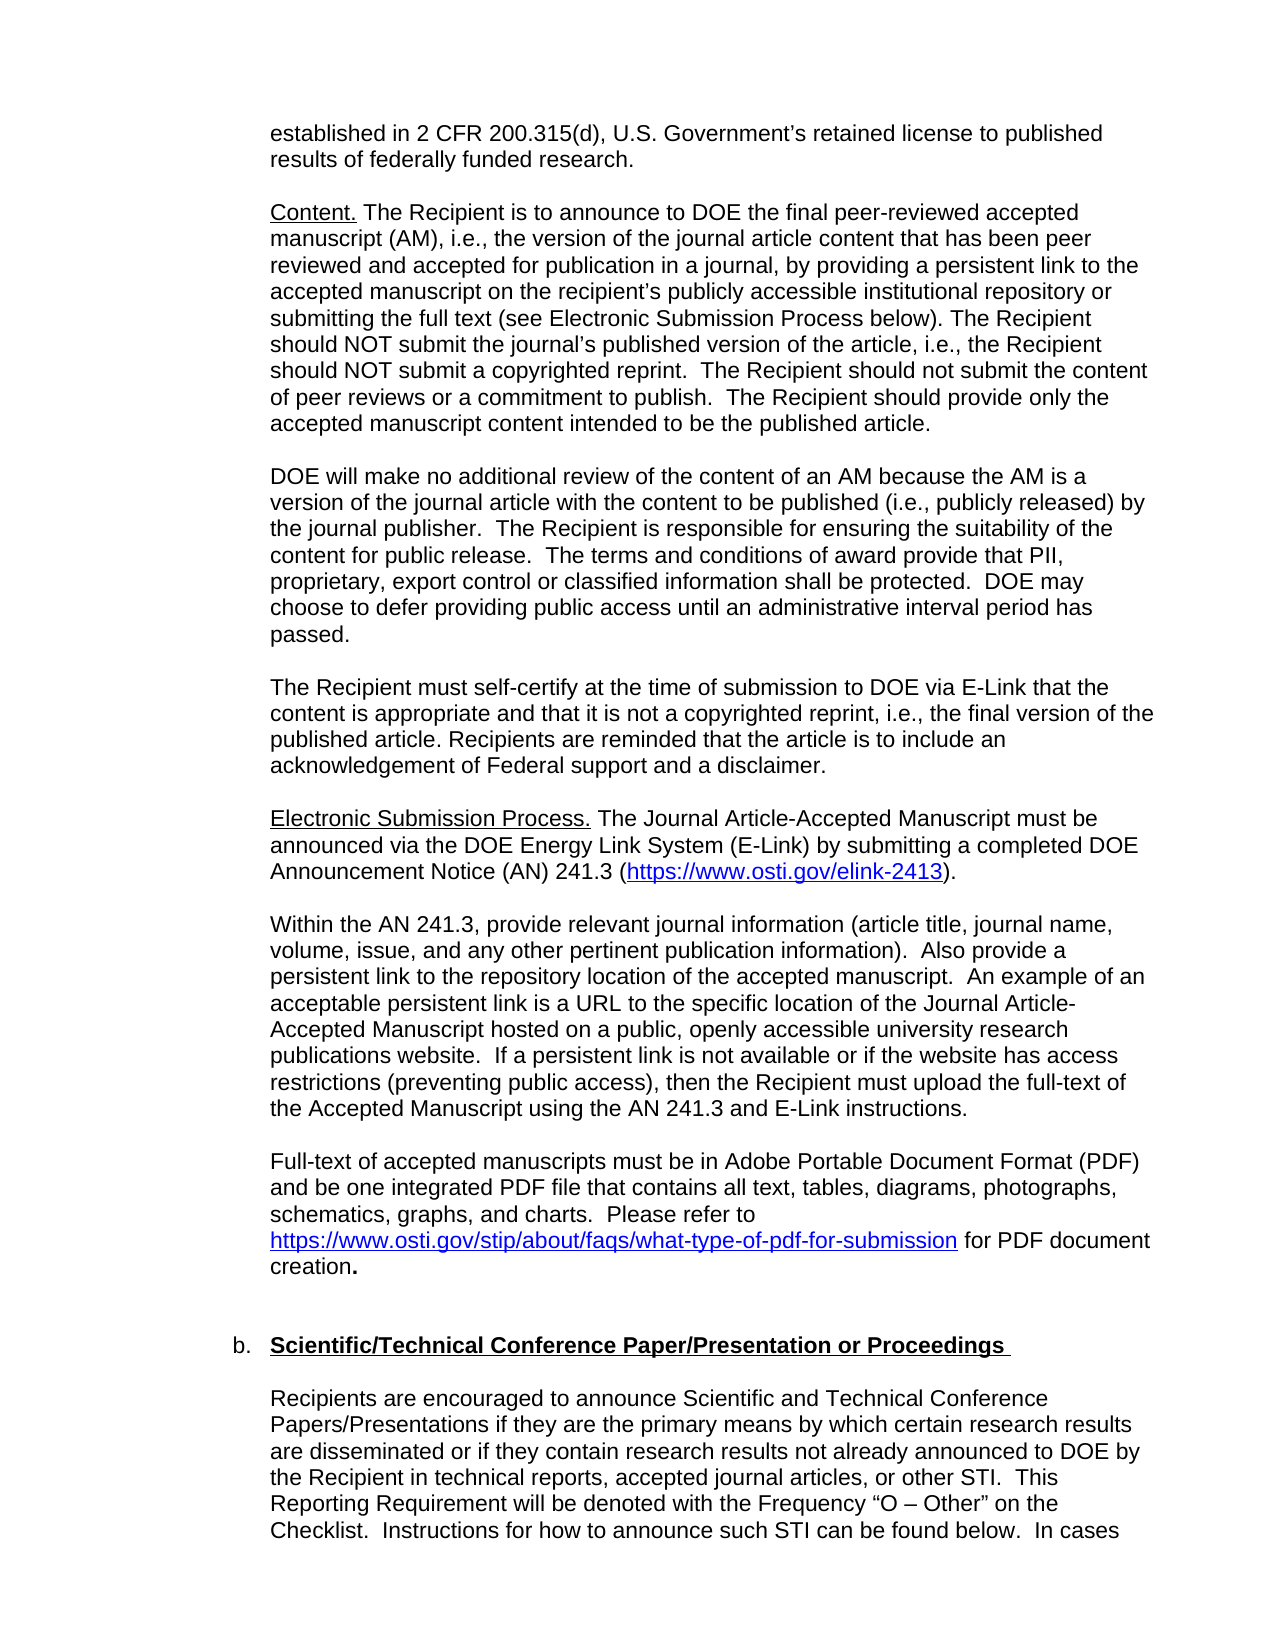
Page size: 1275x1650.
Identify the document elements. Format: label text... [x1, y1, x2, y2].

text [270, 120, 1155, 173]
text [270, 1385, 1155, 1543]
text The Recipient must self-certify at the time of submission to DOE via E-Link that the content is appropriate and that it is not a copyrighted reprint, i.e., the final version of the published article. Recipients are reminded that the article is to include an acknowledgement of Federal support and a disclaimer. [270, 673, 1155, 779]
text Electronic Submission Process. The Journal Article-Accepted Manuscript must be announced via the DOE Energy Link System (E-Link) by submitting a completed DOE Announcement Notice (AN) 241.3 (https://www.osti.gov/elink-2413). [270, 805, 1155, 884]
text Within the AN 241.3, provide relevant journal information (article title, journal name, volume, issue, and any other pertinent publication information). Also provide a persistent link to the repository location of the accepted manuscript. An example of an acceptable persistent link is a URL to the specific location of the Journal Article-Accepted Manuscript hosted on a public, openly accessible university research publications website. If a persistent link is not available or if the website has access restrictions (preventing public access), then the Recipient must upload the full-text of the Accepted Manuscript using the AN 241.3 and E-Link instructions. [270, 911, 1155, 1121]
text Full-text of accepted manuscripts must be in Adobe Portable Document Format (PDF) and be one integrated PDF file that contains all text, tables, diagrams, photographs, schematics, graphs, and charts. Please refer to https://www.osti.gov/stip/about/faqs/what-type-of-pdf-for-submission for PDF document creation. [270, 1148, 1155, 1279]
list Scientific/Technical Conference Paper/Presentation or Proceedings [232, 1332, 1155, 1359]
text DOE will make no additional review of the content of an AM because the AM is a version of the journal article with the content to be published (i.e., publicly released) by the journal publisher. The Recipient is responsible for ensuring the suitability of the content for public release. The terms and conditions of award provide that PII, proprietary, export control or classified information shall be protected. DOE may choose to defer providing public access until an administrative interval period has passed. [270, 463, 1155, 647]
text Content. The Recipient is to announce to DOE the final peer-reviewed accepted manuscript (AM), i.e., the version of the journal article content that has been peer reviewed and accepted for publication in a journal, by providing a persistent link to the accepted manuscript on the recipient’s publicly accessible institutional repository or submitting the full text (see Electronic Submission Process below). The Recipient should NOT submit the journal’s published version of the article, i.e., the Recipient should NOT submit a copyrighted reprint. The Recipient should not submit the content of peer reviews or a commitment to publish. The Recipient should provide only the accepted manuscript content intended to be the published article. [270, 199, 1155, 436]
